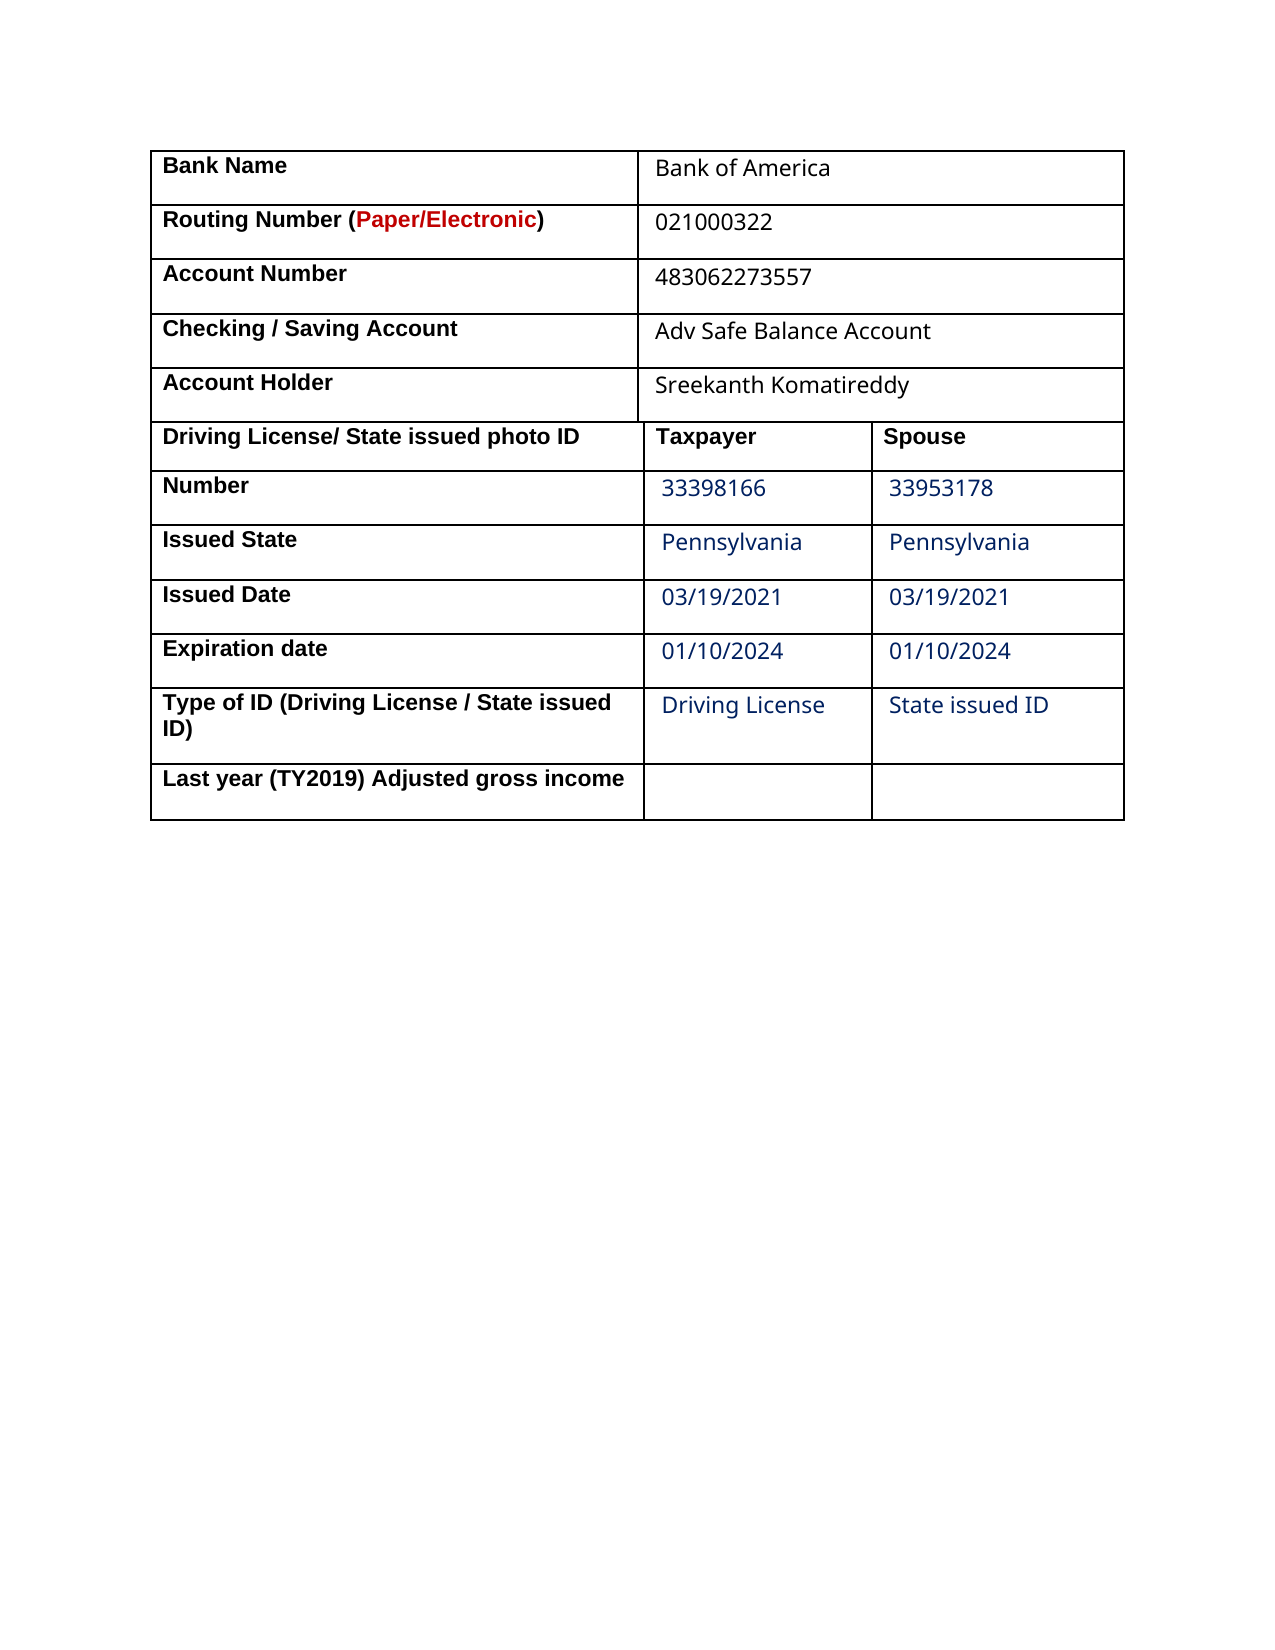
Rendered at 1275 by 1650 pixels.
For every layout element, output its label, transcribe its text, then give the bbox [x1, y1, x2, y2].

table_cell State issued ID [873, 689, 1123, 762]
table_cell 33953178 [873, 472, 1123, 524]
table_cell Adv Safe Balance Account [639, 315, 1123, 367]
table_cell 483062273557 [639, 260, 1123, 312]
table_cell [645, 765, 871, 819]
table_header Bank Name [152, 152, 637, 204]
table_cell 01/10/2024 [645, 635, 871, 687]
table_cell Routing Number (Paper/Electronic) [152, 206, 637, 258]
table_cell Taxpayer [645, 423, 871, 470]
table_cell 01/10/2024 [873, 635, 1123, 687]
table_header Bank of America [639, 152, 1123, 204]
table_cell [873, 765, 1123, 819]
table_cell Driving License/ State issued photo ID [152, 423, 643, 470]
table_cell Pennsylvania [645, 526, 871, 578]
table_cell 33398166 [645, 472, 871, 524]
table_cell Issued State [152, 526, 643, 578]
table_cell Type of ID (Driving License / State issued ID) [152, 689, 643, 762]
table_cell Issued Date [152, 581, 643, 633]
table_cell 03/19/2021 [645, 581, 871, 633]
table_cell Expiration date [152, 635, 643, 687]
table_cell Last year (TY2019) Adjusted gross income [152, 765, 643, 819]
table_cell Driving License [645, 689, 871, 762]
table_cell Number [152, 472, 643, 524]
table_cell Spouse [873, 423, 1123, 470]
table_cell Checking / Saving Account [152, 315, 637, 367]
table_cell 03/19/2021 [873, 581, 1123, 633]
table_cell Account Number [152, 260, 637, 312]
table_cell Account Holder [152, 369, 637, 421]
table_cell 021000322 [639, 206, 1123, 258]
table_cell Pennsylvania [873, 526, 1123, 578]
table_cell Sreekanth Komatireddy [639, 369, 1123, 421]
